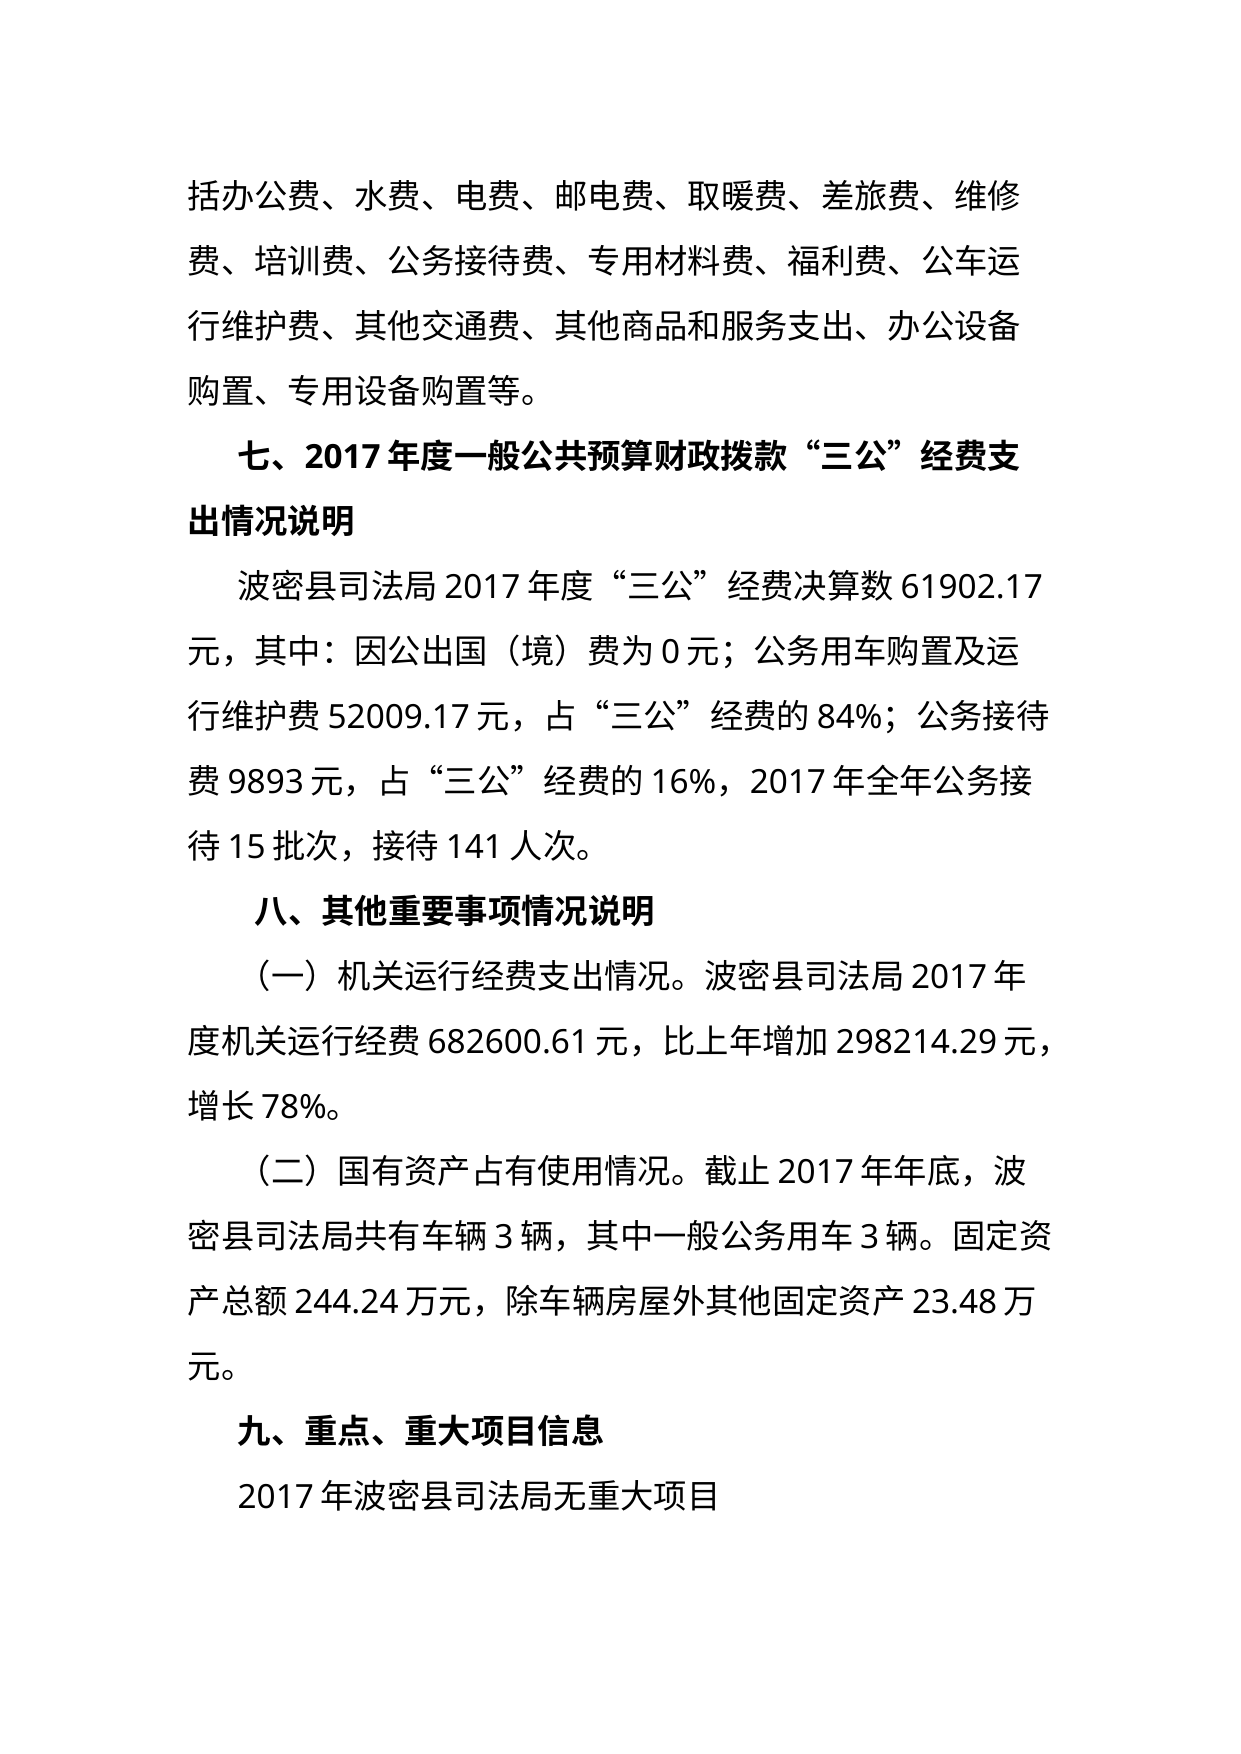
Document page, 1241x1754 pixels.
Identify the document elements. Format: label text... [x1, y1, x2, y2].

text 八、其他重要事项情况说明 [187, 877, 1053, 942]
text （二）国有资产占有使用情况。截止2017年年底，波密县司法局共有车辆3辆，其中一般公务用车3辆。固定资产总额244.24万元，除车辆房屋外其他固定资产23.48万元。 [187, 1137, 1053, 1397]
text 2017年波密县司法局无重大项目 [187, 1462, 1053, 1527]
text 七、2017年度一般公共预算财政拨款“三公”经费支出情况说明 [187, 422, 1053, 552]
text （一）机关运行经费支出情况。波密县司法局2017年度机关运行经费682600.61元，比上年增加298214.29元，增长78%。 [187, 942, 1053, 1137]
text 波密县司法局2017年度“三公”经费决算数61902.17元，其中：因公出国（境）费为0元；公务用车购置及运行维护费52009.17元，占“三公”经费的84%；公务接待费9893元，占“三公”经费的16%，2017年全年公务接待15批次，接待141人次。 [187, 552, 1053, 877]
text 九、重点、重大项目信息 [187, 1397, 1053, 1462]
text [187, 162, 1053, 422]
